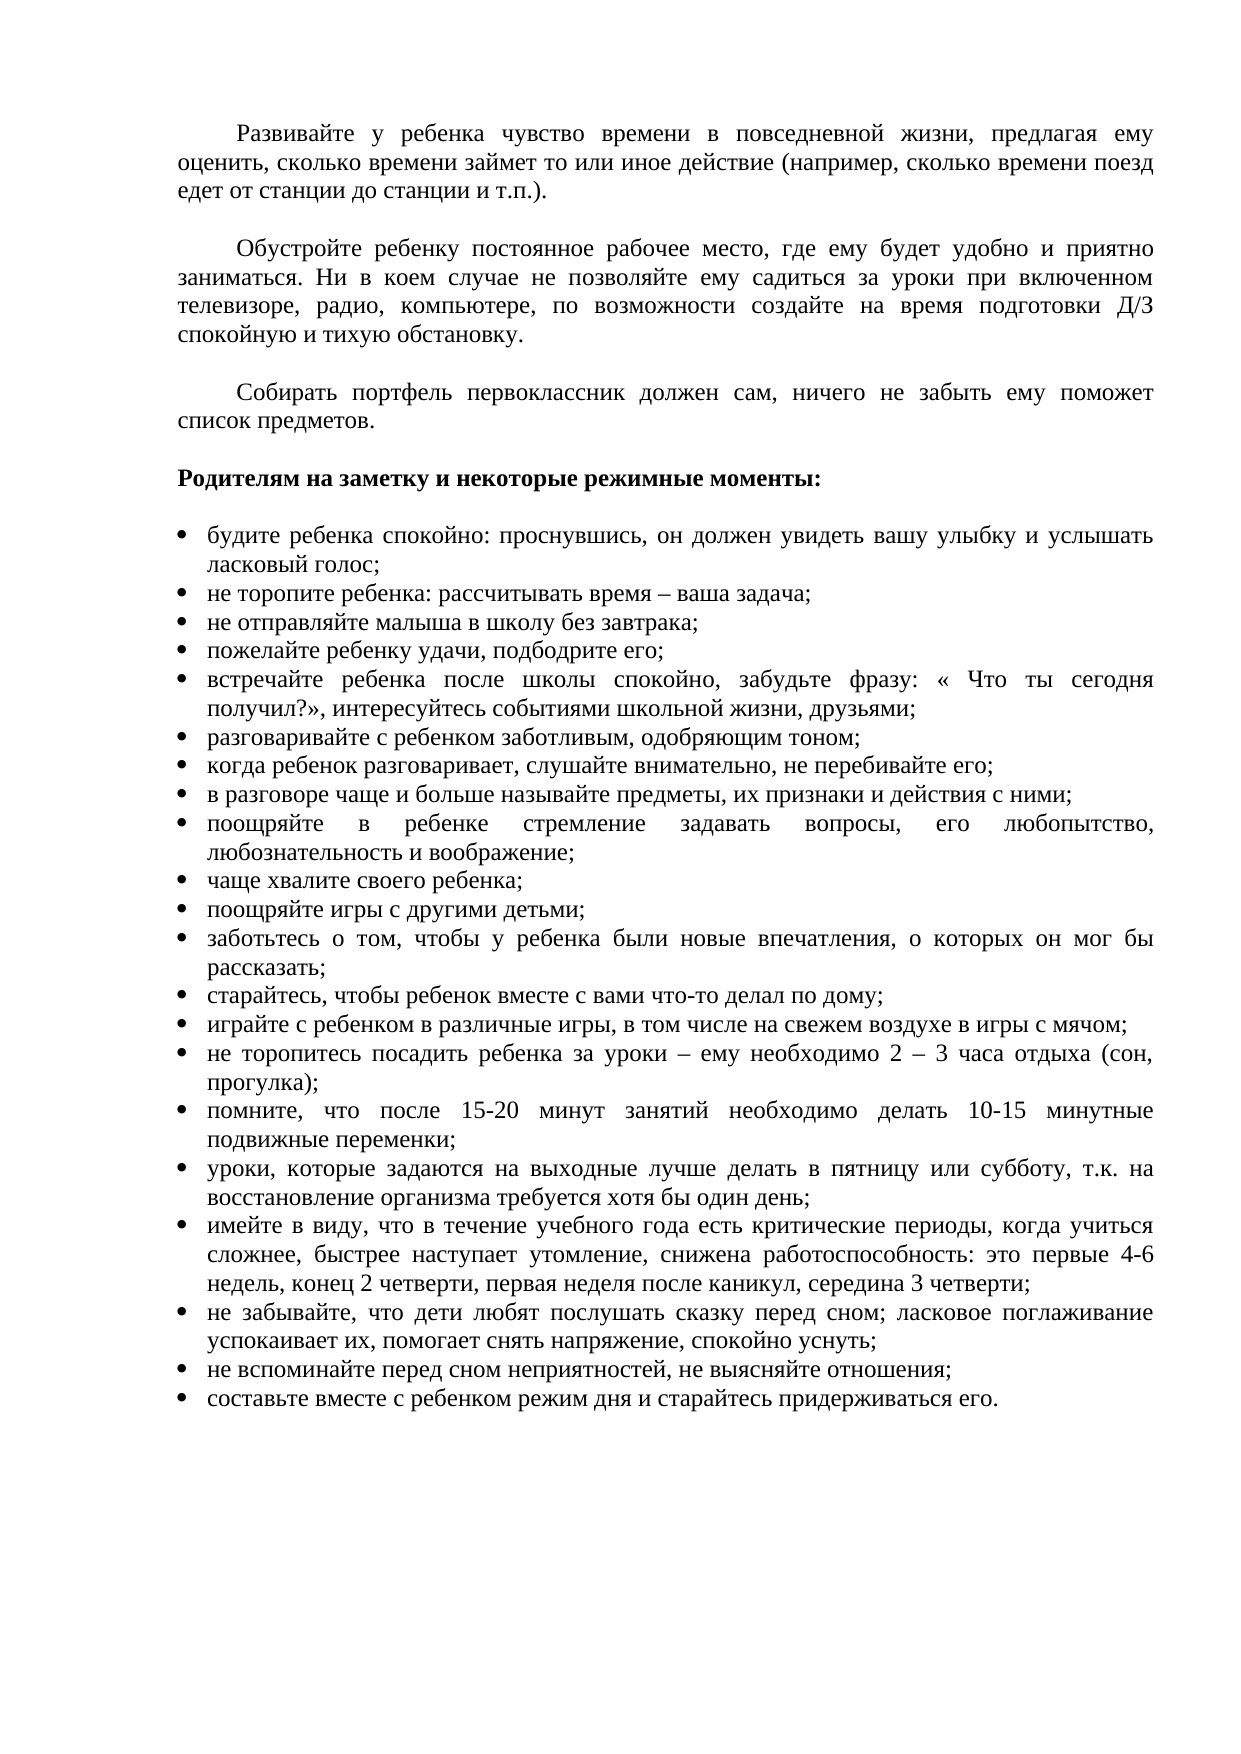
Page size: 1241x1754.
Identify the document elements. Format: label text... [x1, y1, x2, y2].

list заботьтесь о том, чтобы у ребенка были новые впечатления, о которых он мог бы рассказать; [177, 923, 1155, 981]
list будите ребенка спокойно: проснувшись, он должен увидеть вашу улыбку и услышать ласковый голос; [177, 521, 1155, 578]
list играйте с ребенком в различные игры, в том числе на свежем воздухе в игры с мячом; [177, 1009, 1155, 1038]
list чаще хвалите своего ребенка; [177, 866, 1155, 894]
list не отправляйте малыша в школу без завтрака; [177, 607, 1155, 636]
list не забывайте, что дети любят послушать сказку перед сном; ласковое поглаживание успокаивает их, помогает снять напряжение, спокойно уснуть; [177, 1297, 1155, 1354]
list пожелайте ребенку удачи, подбодрите его; [177, 636, 1155, 664]
list имейте в виду, что в течение учебного года есть критические периоды, когда учиться сложнее, быстрее наступает утомление, снижена работоспособность: это первые 4-6 недель, конец 2 четверти, первая неделя после каникул, середина 3 четверти; [177, 1211, 1155, 1297]
list уроки, которые задаются на выходные лучше делать в пятницу или субботу, т.к. на восстановление организма требуется хотя бы один день; [177, 1153, 1155, 1211]
list старайтесь, чтобы ребенок вместе с вами что-то делал по дому; [177, 981, 1155, 1009]
text Собирать портфель первоклассник должен сам, ничего не забыть ему поможет список предметов. [177, 377, 1154, 434]
list поощряйте игры с другими детьми; [177, 894, 1155, 923]
text Развивайте у ребенка чувство времени в повседневной жизни, предлагая ему оценить, сколько времени займет то или иное действие (например, сколько времени поезд едет от станции до станции и т.п.). [177, 118, 1154, 204]
list когда ребенок разговаривает, слушайте внимательно, не перебивайте его; [177, 751, 1155, 779]
list не торопите ребенка: рассчитывать время – ваша задача; [177, 578, 1155, 607]
list поощряйте в ребенке стремление задавать вопросы, его любопытство, любознательность и воображение; [177, 808, 1155, 866]
list не вспоминайте перед сном неприятностей, не выясняйте отношения; [177, 1354, 1155, 1383]
list в разговоре чаще и больше называйте предметы, их признаки и действия с ними; [177, 779, 1155, 808]
list составьте вместе с ребенком режим дня и старайтесь придерживаться его. [177, 1383, 1155, 1412]
list встречайте ребенка после школы спокойно, забудьте фразу: « Что ты сегодня получил?», интересуйтесь событиями школьной жизни, друзьями; [177, 664, 1155, 722]
list разговаривайте с ребенком заботливым, одобряющим тоном; [177, 722, 1155, 751]
list помните, что после 15-20 минут занятий необходимо делать 10-15 минутные подвижные переменки; [177, 1096, 1155, 1153]
list не торопитесь посадить ребенка за уроки – ему необходимо 2 – 3 часа отдыха (сон, прогулка); [177, 1038, 1155, 1096]
text Родителям на заметку и некоторые режимные моменты: [177, 434, 1154, 492]
text Обустройте ребенку постоянное рабочее место, где ему будет удобно и приятно заниматься. Ни в коем случае не позволяйте ему садиться за уроки при включенном телевизоре, радио, компьютере, по возможности создайте на время подготовки Д/З спокойную и тихую обстановку. [177, 233, 1154, 348]
